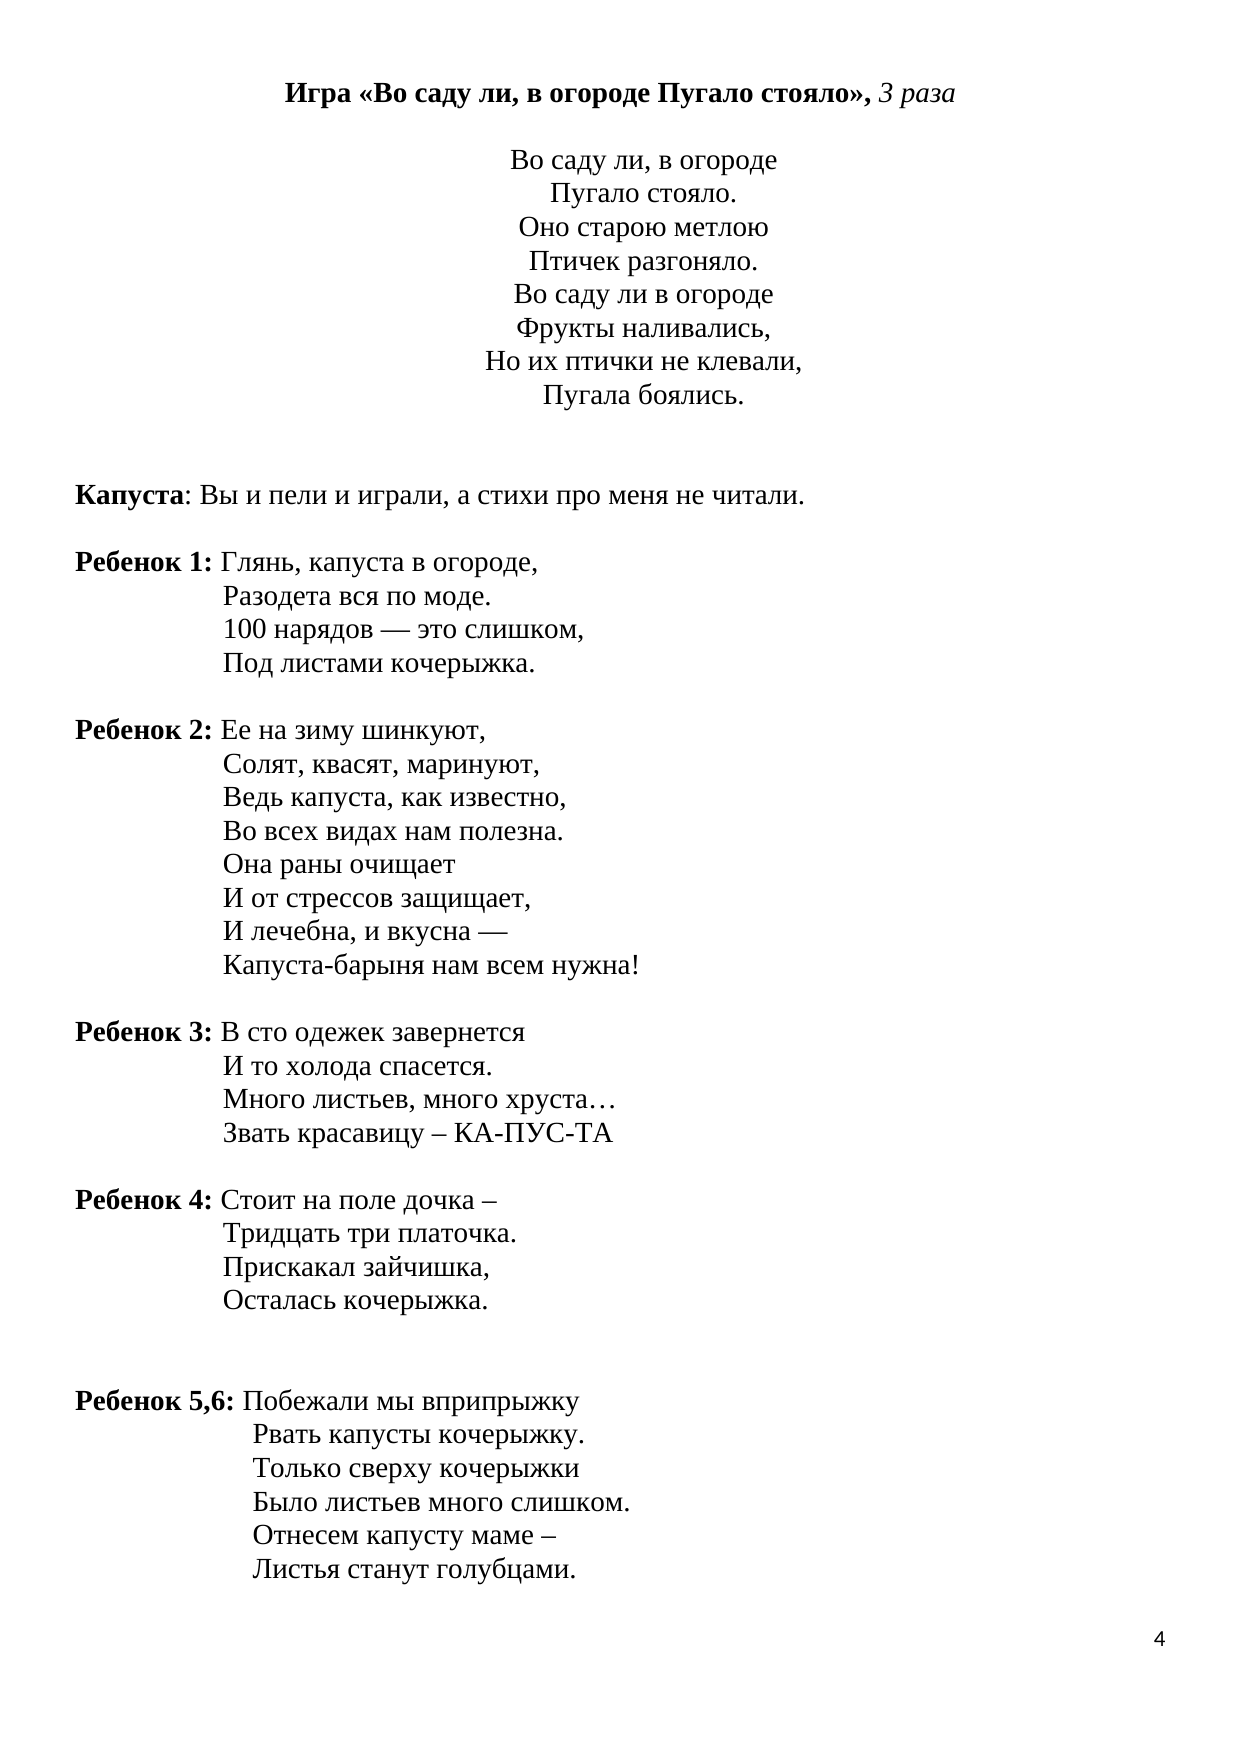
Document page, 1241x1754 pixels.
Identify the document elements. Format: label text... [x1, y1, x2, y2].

text Во саду ли, в огороде [75, 142, 1165, 176]
text Много листьев, много хруста… [75, 1081, 1165, 1115]
text Ребенок 5,6: Побежали мы вприпрыжку [75, 1383, 1165, 1417]
text Ребенок 2: Ее на зиму шинкуют, [75, 712, 1165, 746]
text Отнесем капусту маме – [75, 1517, 1165, 1551]
text И лечебна, и вкусна — [75, 913, 1165, 947]
text Оно старою метлою [75, 209, 1165, 243]
text Солят, квасят, маринуют, [75, 746, 1165, 779]
text Разодета вся по моде. [75, 578, 1165, 612]
text Листья станут голубцами. [75, 1551, 1165, 1584]
text Пугало стояло. [75, 176, 1165, 209]
text Тридцать три платочка. [75, 1215, 1165, 1249]
text И от стрессов защищает, [75, 880, 1165, 913]
text Звать красавицу – КА-ПУС-ТА [75, 1115, 1165, 1148]
text Рвать капусты кочерыжку. [75, 1417, 1165, 1450]
text Ребенок 3: В сто одежек завернется [75, 1014, 1165, 1048]
text Ведь капуста, как известно, [75, 779, 1165, 813]
text Капуста: Вы и пели и играли, а стихи про меня не читали. [75, 477, 1165, 511]
text Во саду ли в огороде [75, 276, 1165, 310]
text Фрукты наливались, [75, 310, 1165, 343]
text 100 нарядов — это слишком, [75, 612, 1165, 645]
text Игра «Во саду ли, в огороде Пугало стояло», 3 раза [75, 75, 1165, 108]
text Было листьев много слишком. [75, 1484, 1165, 1517]
text Во всех видах нам полезна. [75, 813, 1165, 846]
text Ребенок 4: Стоит на поле дочка – [75, 1182, 1165, 1215]
text И то холода спасется. [75, 1048, 1165, 1081]
text Только сверху кочерыжки [75, 1450, 1165, 1484]
text Ребенок 1: Глянь, капуста в огороде, [75, 544, 1165, 578]
text Она раны очищает [75, 846, 1165, 880]
text Пугала боялись. [75, 377, 1165, 410]
text Прискакал зайчишка, [75, 1249, 1165, 1282]
text Под листами кочерыжка. [75, 645, 1165, 679]
text Но их птички не клевали, [75, 343, 1165, 377]
text Осталась кочерыжка. [75, 1282, 1165, 1316]
text Капуста-барыня нам всем нужна! [75, 947, 1165, 981]
text Птичек разгоняло. [75, 243, 1165, 276]
